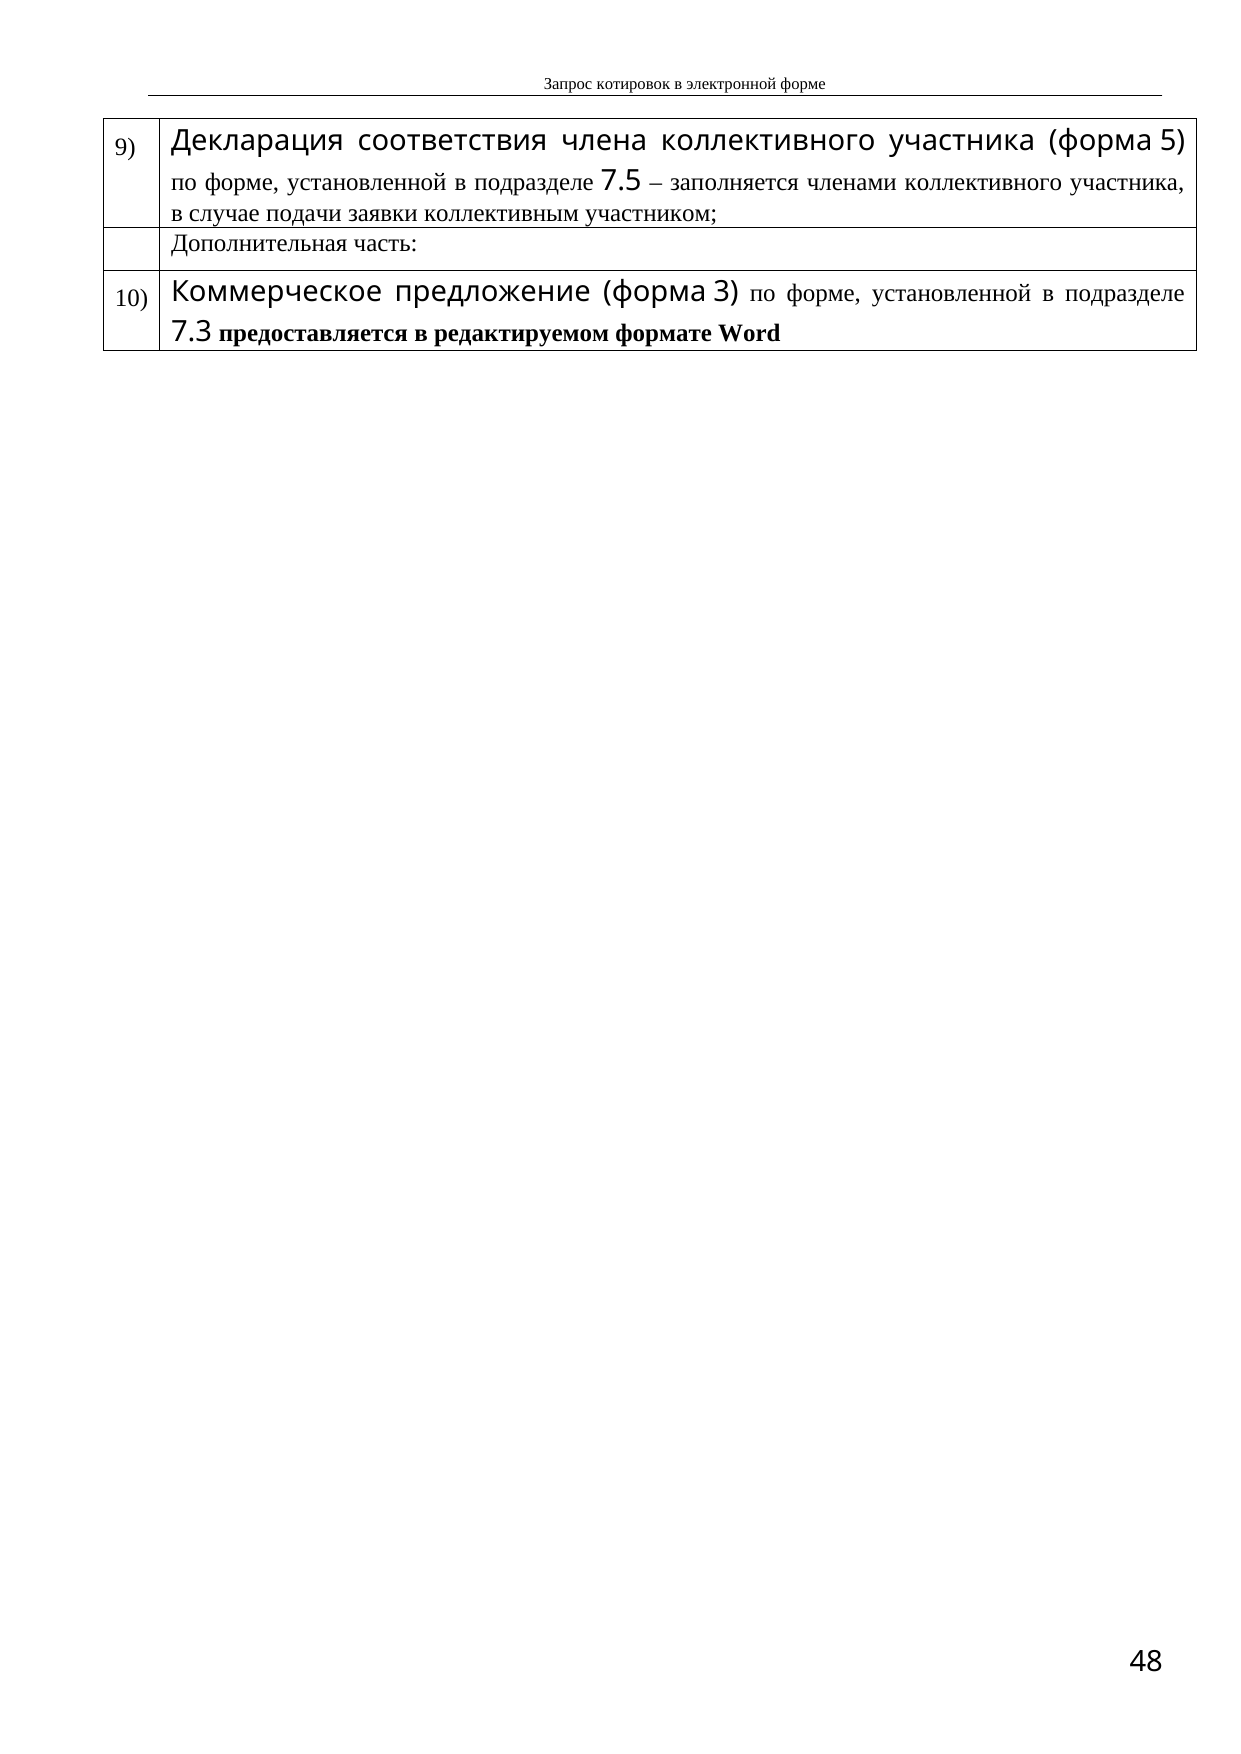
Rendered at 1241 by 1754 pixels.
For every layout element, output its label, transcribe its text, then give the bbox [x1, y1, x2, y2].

table_cell Декларация соответствия члена коллективного участника (форма 5) по форме, установленной в подразделе 7.5 – заполняется членами коллективного участника, в случае подачи заявки коллективным участником; [160, 119, 1196, 227]
table_cell [104, 271, 159, 350]
table_cell Коммерческое предложение (форма 3) по форме, установленной в подразделе 7.3 предоставляется в редактируемом формате Word [160, 271, 1196, 350]
table_cell [104, 228, 159, 269]
table_cell [104, 119, 159, 227]
table_cell Дополнительная часть: [160, 228, 1196, 269]
